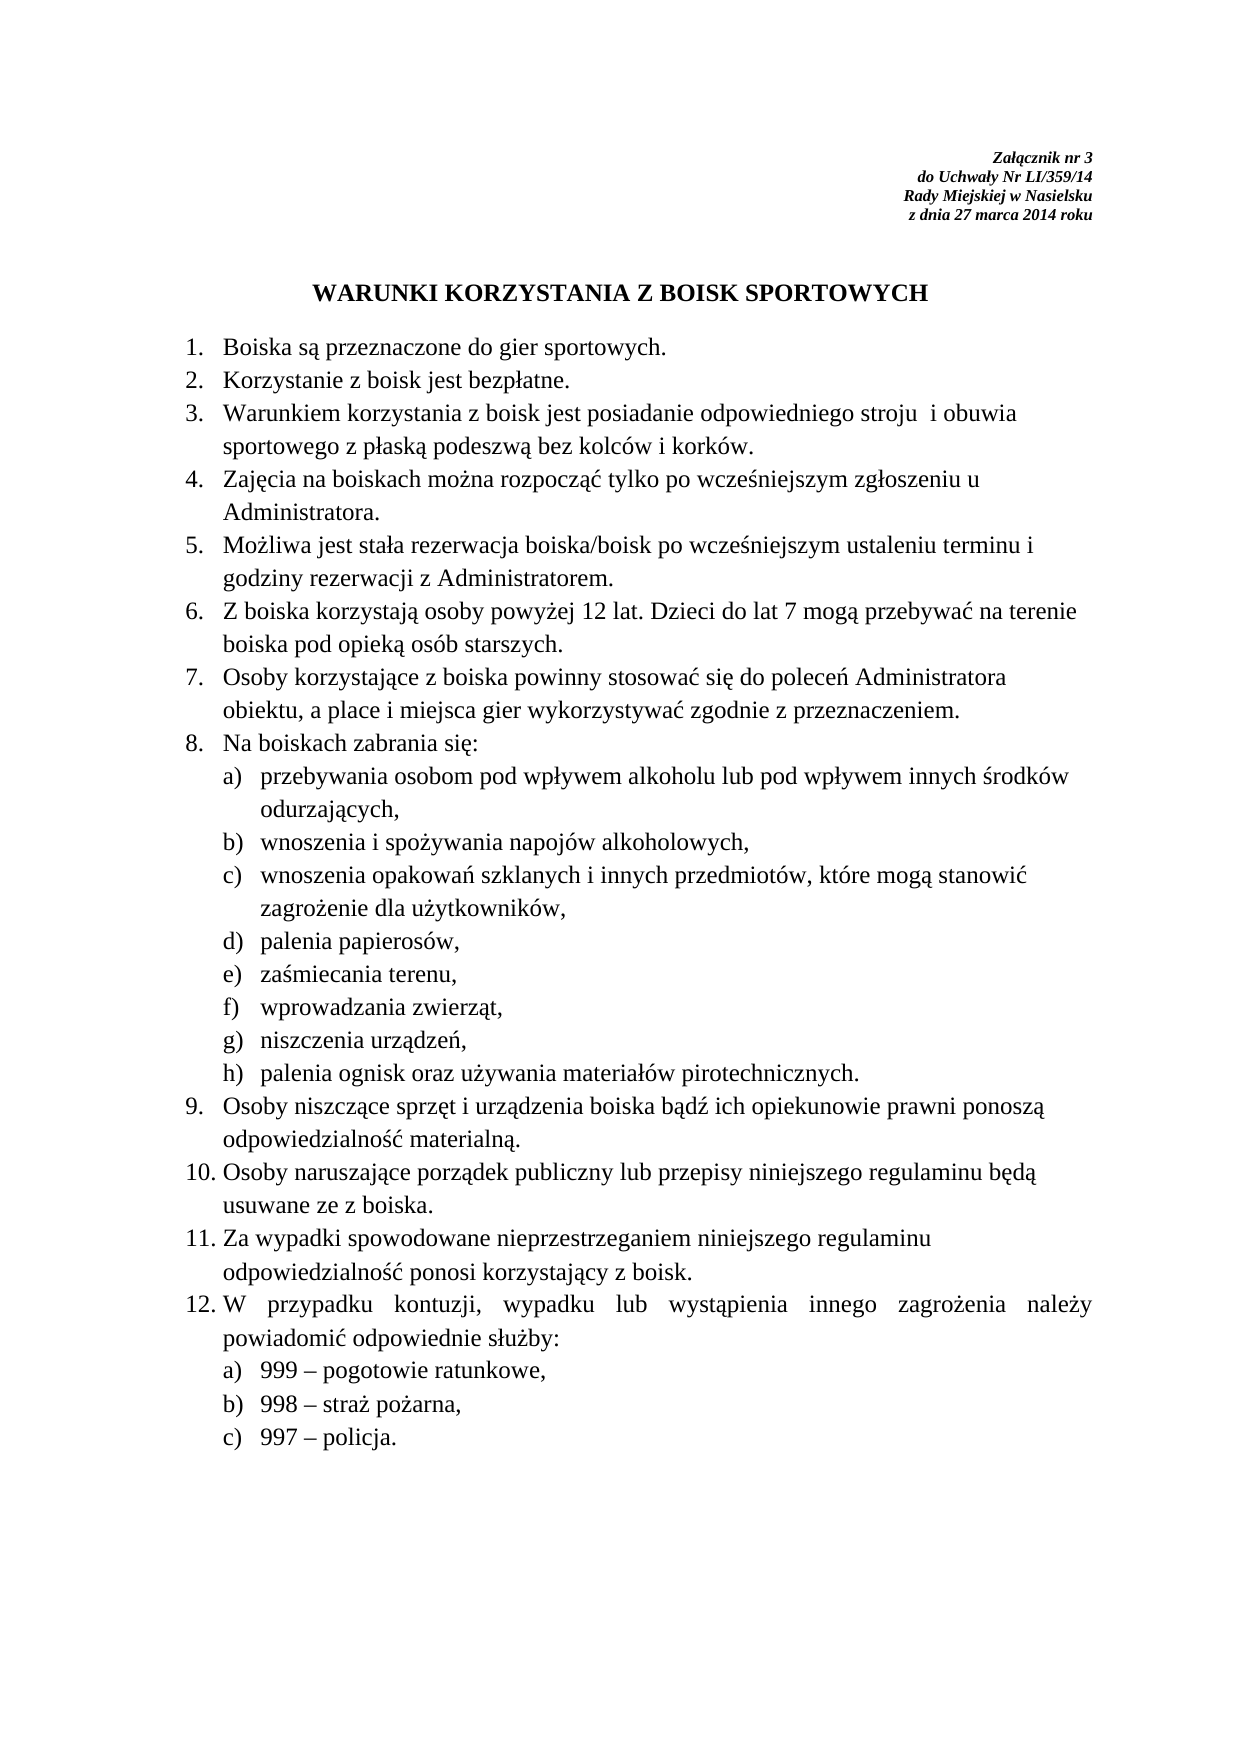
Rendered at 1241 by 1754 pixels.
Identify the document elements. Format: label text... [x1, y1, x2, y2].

list wnoszenia i spożywania napojów alkoholowych, [223, 827, 1093, 856]
list zaśmiecania terenu, [223, 959, 1093, 988]
list 998 – straż pożarna, [223, 1389, 1093, 1417]
text WARUNKI KORZYSTANIA Z BOISK SPORTOWYCH [148, 278, 1093, 307]
list Na boiskach zabrania się: [185, 728, 1093, 757]
list W przypadku kontuzji, wypadku lub wystąpienia innego zagrożenia należy powiadomić odpowiednie służby: [185, 1289, 1093, 1351]
text z dnia 27 marca 2014 roku [148, 205, 1093, 224]
list Zajęcia na boiskach można rozpocząć tylko po wcześniejszym zgłoszeniu u Administratora. [185, 464, 1093, 526]
list Warunkiem korzystania z boisk jest posiadanie odpowiedniego stroju i obuwia sportowego z płaską podeszwą bez kolców i korków. [185, 398, 1093, 460]
list Osoby korzystające z boiska powinny stosować się do poleceń Administratora obiektu, a place i miejsca gier wykorzystywać zgodnie z przeznaczeniem. [185, 662, 1093, 724]
list Boiska są przeznaczone do gier sportowych. [185, 332, 1093, 361]
list wprowadzania zwierząt, [223, 992, 1093, 1021]
list Możliwa jest stała rezerwacja boiska/boisk po wcześniejszym ustaleniu terminu i godziny rezerwacji z Administratorem. [185, 530, 1093, 592]
list palenia ognisk oraz używania materiałów pirotechnicznych. [223, 1058, 1093, 1087]
list palenia papierosów, [223, 926, 1093, 955]
list Z boiska korzystają osoby powyżej 12 lat. Dzieci do lat 7 mogą przebywać na terenie boiska pod opieką osób starszych. [185, 596, 1093, 658]
list 999 – pogotowie ratunkowe, [223, 1356, 1093, 1384]
list 997 – policja. [223, 1422, 1093, 1450]
list Za wypadki spowodowane nieprzestrzeganiem niniejszego regulaminu odpowiedzialność ponosi korzystający z boisk. [185, 1223, 1093, 1285]
text Rady Miejskiej w Nasielsku [148, 186, 1093, 205]
list Osoby naruszające porządek publiczny lub przepisy niniejszego regulaminu będą usuwane ze z boiska. [185, 1157, 1093, 1219]
list niszczenia urządzeń, [223, 1025, 1093, 1054]
list Osoby niszczące sprzęt i urządzenia boiska bądź ich opiekunowie prawni ponoszą odpowiedzialność materialną. [185, 1091, 1093, 1153]
list Korzystanie z boisk jest bezpłatne. [185, 365, 1093, 394]
list przebywania osobom pod wpływem alkoholu lub pod wpływem innych środków odurzających, [223, 761, 1093, 823]
list wnoszenia opakowań szklanych i innych przedmiotów, które mogą stanowić zagrożenie dla użytkowników, [223, 860, 1093, 922]
text Załącznik nr 3 do Uchwały Nr LI/359/14 [148, 148, 1093, 186]
